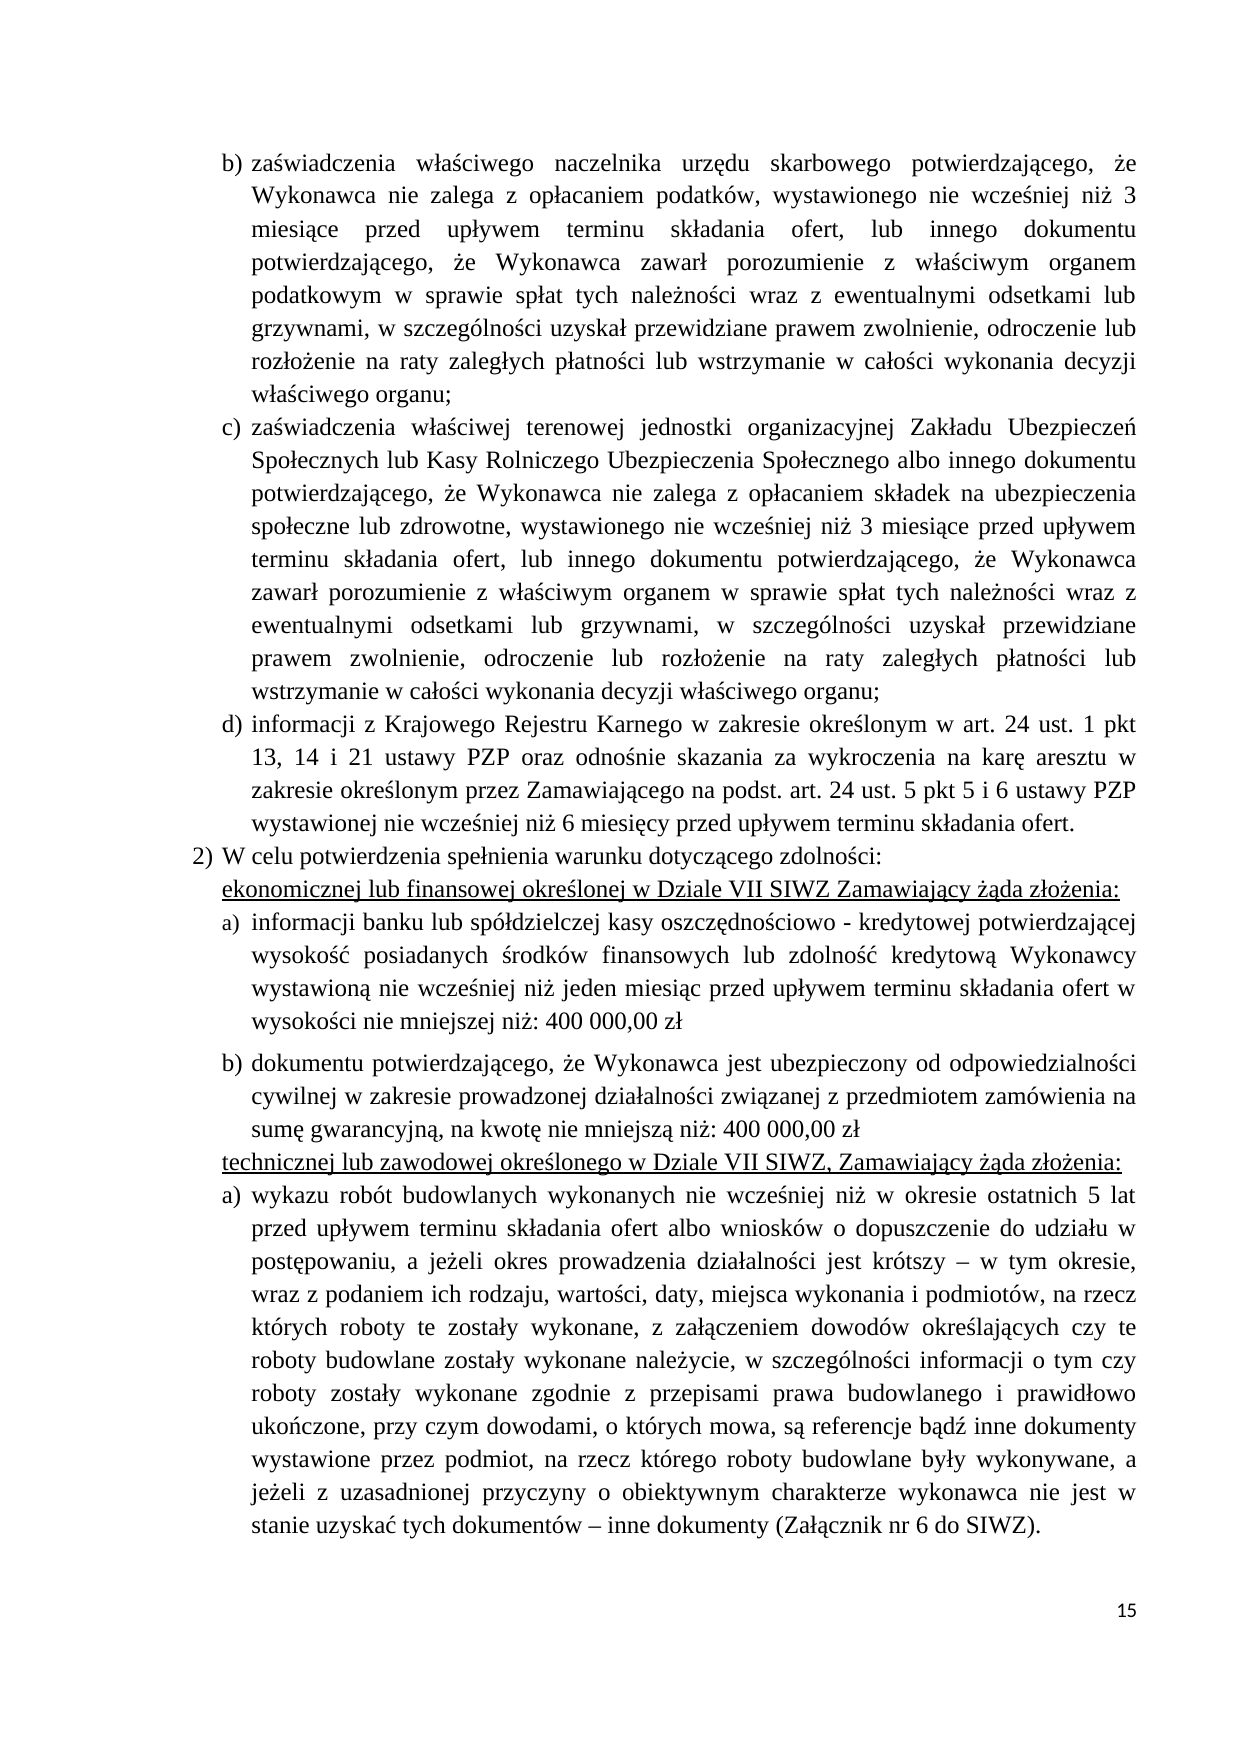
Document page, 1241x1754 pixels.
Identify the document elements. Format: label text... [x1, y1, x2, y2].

list zaświadczenia właściwego naczelnika urzędu skarbowego potwierdzającego, że Wykonawca nie zalega z opłacaniem podatków, wystawionego nie wcześniej niż 3 miesiące przed upływem terminu składania ofert, lub innego dokumentu potwierdzającego, że Wykonawca zawarł porozumienie z właściwym organem podatkowym w sprawie spłat tych należności wraz z ewentualnymi odsetkami lub grzywnami, w szczególności uzyskał przewidziane prawem zwolnienie, odroczenie lub rozłożenie na raty zaległych płatności lub wstrzymanie w całości wykonania decyzji właściwego organu; [222, 148, 1137, 407]
list dokumentu potwierdzającego, że Wykonawca jest ubezpieczony od odpowiedzialności cywilnej w zakresie prowadzonej działalności związanej z przedmiotem zamówienia na sumę gwarancyjną, na kwotę nie mniejszą niż: 400 000,00 zł [222, 1048, 1137, 1143]
list W celu potwierdzenia spełnienia warunku dotyczącego zdolności: [192, 841, 1137, 870]
text ekonomicznej lub finansowej określonej w Dziale VII SIWZ Zamawiający żąda złożenia: [222, 874, 1137, 903]
list informacji banku lub spółdzielczej kasy oszczędnościowo - kredytowej potwierdzającej wysokość posiadanych środków finansowych lub zdolność kredytową Wykonawcy wystawioną nie wcześniej niż jeden miesiąc przed upływem terminu składania ofert w wysokości nie mniejszej niż: 400 000,00 zł [222, 907, 1137, 1035]
list zaświadczenia właściwej terenowej jednostki organizacyjnej Zakładu Ubezpieczeń Społecznych lub Kasy Rolniczego Ubezpieczenia Społecznego albo innego dokumentu potwierdzającego, że Wykonawca nie zalega z opłacaniem składek na ubezpieczenia społeczne lub zdrowotne, wystawionego nie wcześniej niż 3 miesiące przed upływem terminu składania ofert, lub innego dokumentu potwierdzającego, że Wykonawca zawarł porozumienie z właściwym organem w sprawie spłat tych należności wraz z ewentualnymi odsetkami lub grzywnami, w szczególności uzyskał przewidziane prawem zwolnienie, odroczenie lub rozłożenie na raty zaległych płatności lub wstrzymanie w całości wykonania decyzji właściwego organu; [222, 412, 1137, 705]
list informacji z Krajowego Rejestru Karnego w zakresie określonym w art. 24 ust. 1 pkt 13, 14 i 21 ustawy PZP oraz odnośnie skazania za wykroczenia na karę aresztu w zakresie określonym przez Zamawiającego na podst. art. 24 ust. 5 pkt 5 i 6 ustawy PZP wystawionej nie wcześniej niż 6 miesięcy przed upływem terminu składania ofert. [222, 709, 1137, 837]
text technicznej lub zawodowej określonego w Dziale VII SIWZ, Zamawiający żąda złożenia: [222, 1147, 1137, 1176]
list wykazu robót budowlanych wykonanych nie wcześniej niż w okresie ostatnich 5 lat przed upływem terminu składania ofert albo wniosków o dopuszczenie do udziału w postępowaniu, a jeżeli okres prowadzenia działalności jest krótszy – w tym okresie, wraz z podaniem ich rodzaju, wartości, daty, miejsca wykonania i podmiotów, na rzecz których roboty te zostały wykonane, z załączeniem dowodów określających czy te roboty budowlane zostały wykonane należycie, w szczególności informacji o tym czy roboty zostały wykonane zgodnie z przepisami prawa budowlanego i prawidłowo ukończone, przy czym dowodami, o których mowa, są referencje bądź inne dokumenty wystawione przez podmiot, na rzecz którego roboty budowlane były wykonywane, a jeżeli z uzasadnionej przyczyny o obiektywnym charakterze wykonawca nie jest w stanie uzyskać tych dokumentów – inne dokumenty (Załącznik nr 6 do SIWZ). [222, 1180, 1137, 1539]
